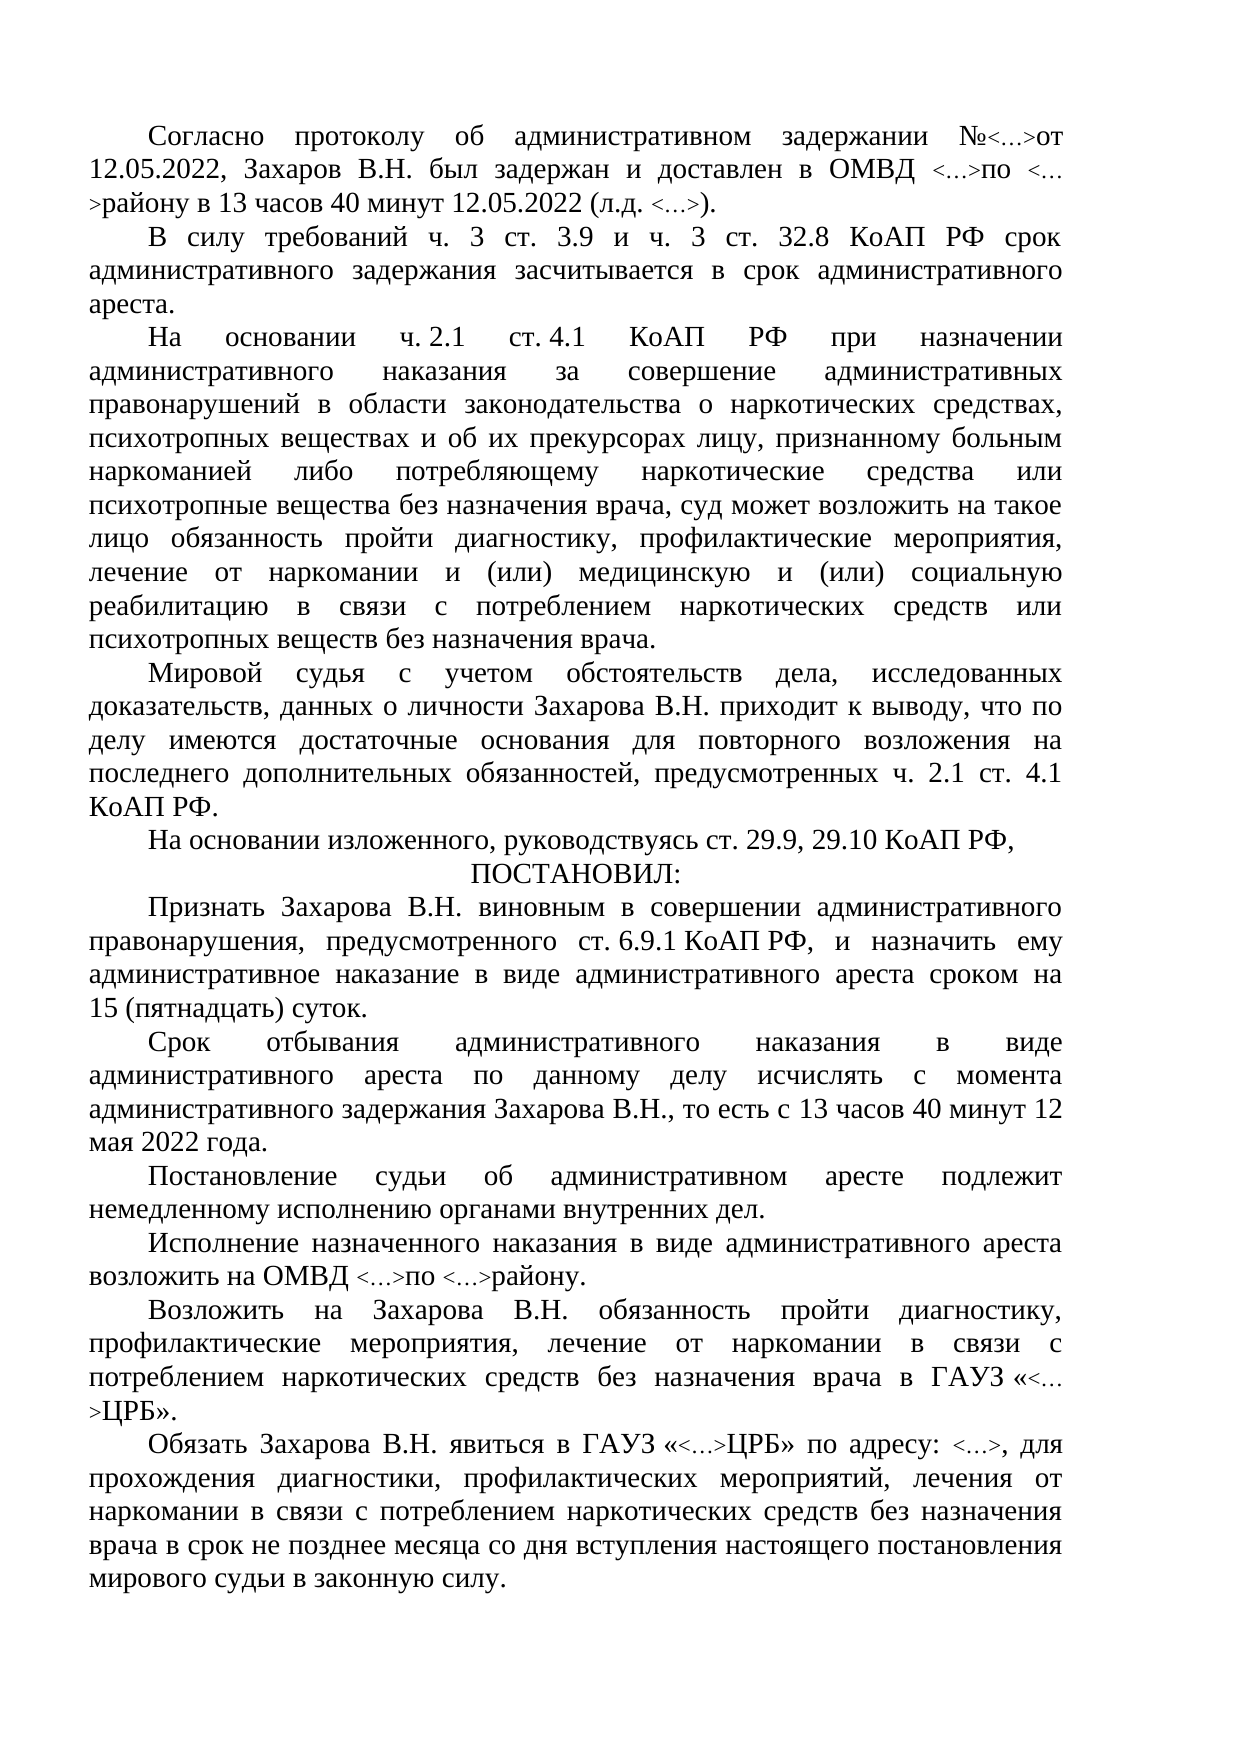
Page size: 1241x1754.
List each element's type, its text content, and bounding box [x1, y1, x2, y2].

text В силу требований ч. 3 ст. 3.9 и ч. 3 ст. 32.8 КоАП РФ срок административного задержания засчитывается в срок административного ареста. [89, 219, 1063, 319]
text Признать Захарова В.Н. виновным в совершении административного правонарушения, предусмотренного ст. 6.9.1 КоАП РФ, и назначить ему административное наказание в виде административного ареста сроком на 15 (пятнадцать) суток. [89, 889, 1063, 1024]
text Мировой судья с учетом обстоятельств дела, исследованных доказательств, данных о личности Захарова В.Н. приходит к выводу, что по делу имеются достаточные основания для повторного возложения на последнего дополнительных обязанностей, предусмотренных ч. 2.1 ст. 4.1 КоАП РФ. [89, 655, 1063, 822]
text Исполнение назначенного наказания в виде административного ареста возложить на ОМВД <…>по <…>району. [89, 1225, 1063, 1292]
text Срок отбывания административного наказания в виде административного ареста по данному делу исчислять с момента административного задержания Захарова В.Н., то есть с 13 часов 40 минут 12 мая 2022 года. [89, 1024, 1063, 1158]
text Обязать Захарова В.Н. явиться в ГАУЗ «<…>ЦРБ» по адресу: <…>, для прохождения диагностики, профилактических мероприятий, лечения от наркомании в связи с потреблением наркотических средств без назначения врача в срок не позднее месяца со дня вступления настоящего постановления мирового судьи в законную силу. [89, 1426, 1063, 1594]
text На основании ч. 2.1 ст. 4.1 КоАП РФ при назначении административного наказания за совершение административных правонарушений в области законодательства о наркотических средствах, психотропных веществах и об их прекурсорах лицу, признанному больным наркоманией либо потребляющему наркотические средства или психотропные вещества без назначения врача, суд может возложить на такое лицо обязанность пройти диагностику, профилактические мероприятия, лечение от наркомании и (или) медицинскую и (или) социальную реабилитацию в связи с потреблением наркотических средств или психотропных веществ без назначения врача. [89, 319, 1063, 655]
text Согласно протоколу об административном задержании №<…>от 12.05.2022, Захаров В.Н. был задержан и доставлен в ОМВД <…>по <…>району в 13 часов 40 минут 12.05.2022 (л.д. <…>). [89, 118, 1063, 219]
text Возложить на Захарова В.Н. обязанность пройти диагностику, профилактические мероприятия, лечение от наркомании в связи с потреблением наркотических средств без назначения врача в ГАУЗ «<…>ЦРБ». [89, 1292, 1063, 1426]
text ПОСТАНОВИЛ: [89, 856, 1063, 889]
text Постановление судьи об административном аресте подлежит немедленному исполнению органами внутренних дел. [89, 1158, 1063, 1225]
text На основании изложенного, руководствуясь ст. 29.9, 29.10 КоАП РФ, [89, 822, 1063, 856]
